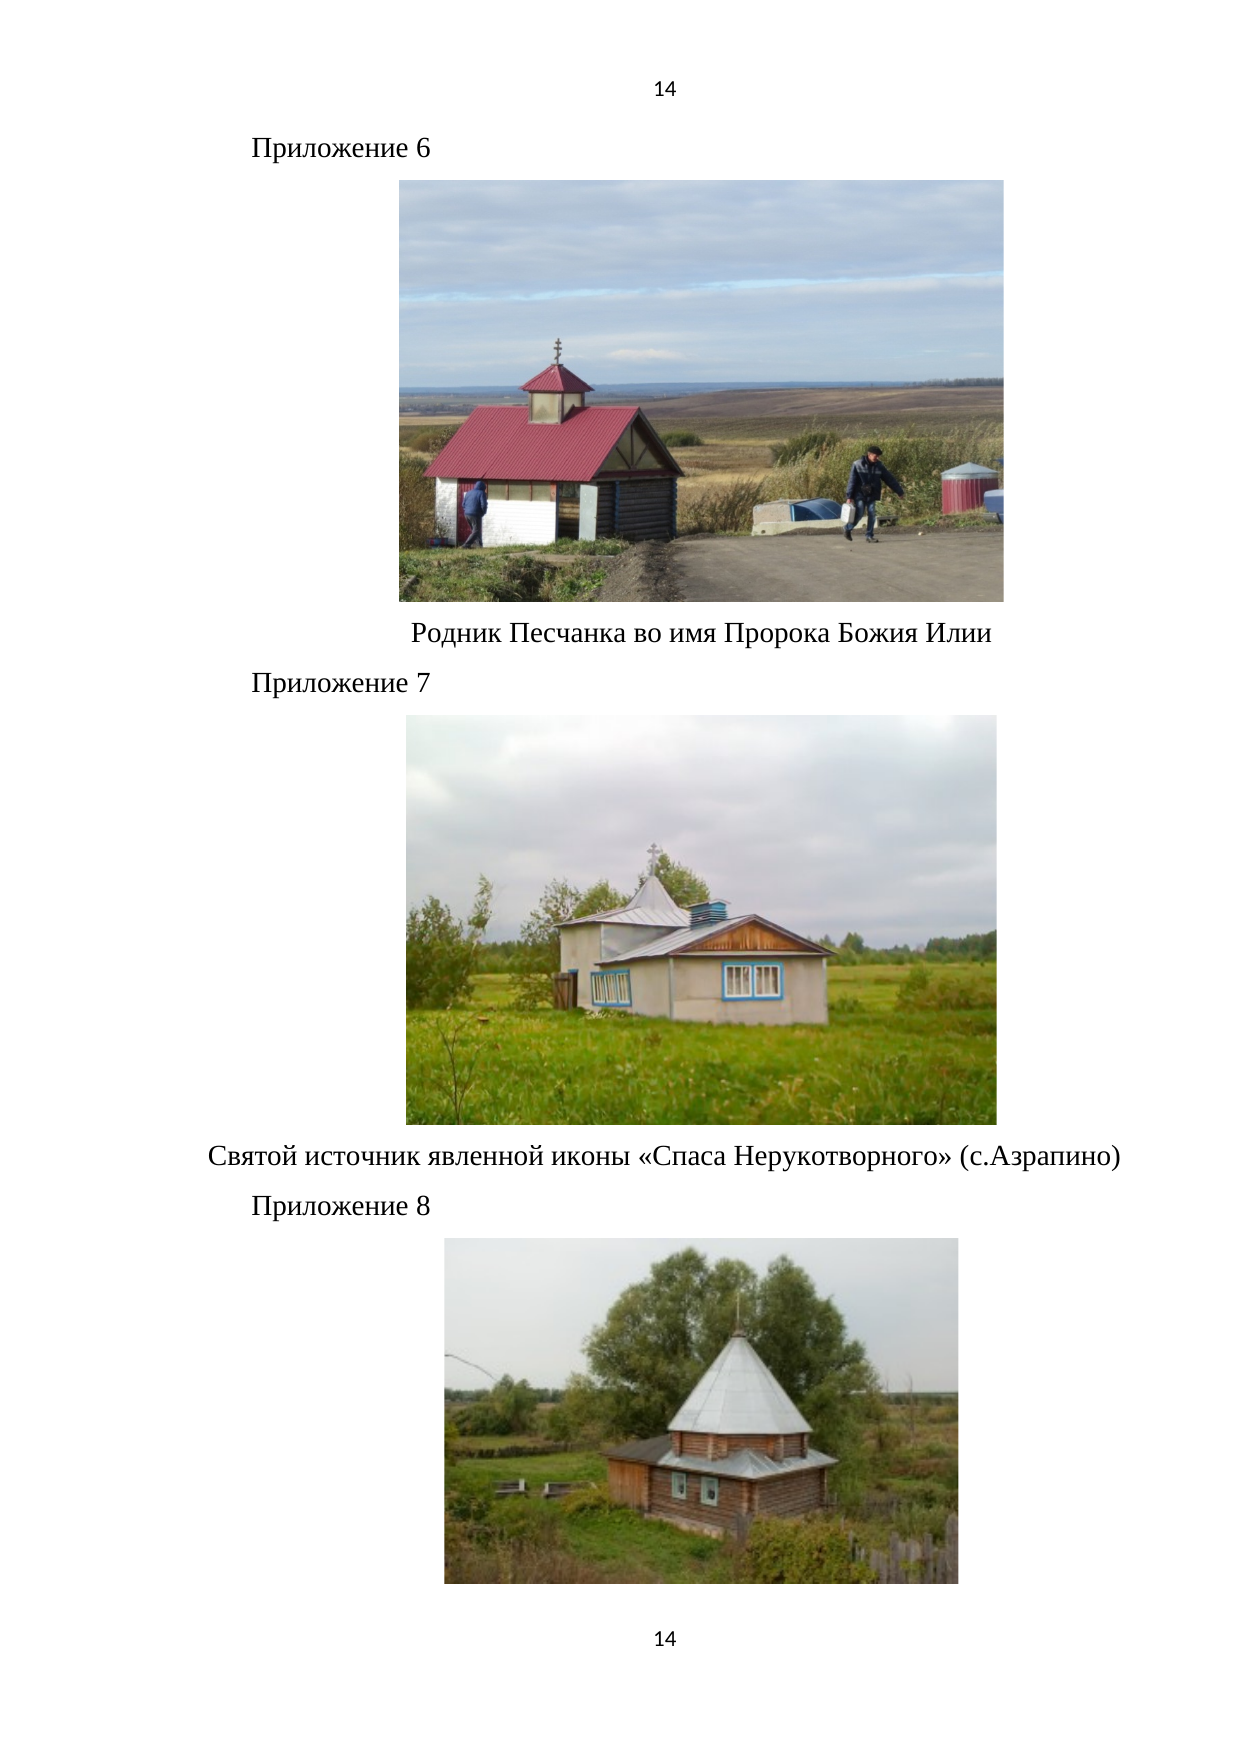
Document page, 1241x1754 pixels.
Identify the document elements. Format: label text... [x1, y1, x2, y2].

text Приложение 8 [177, 1188, 1152, 1222]
text Святой источник явленной иконы «Спаса Нерукотворного» (с.Азрапино) [177, 1138, 1152, 1172]
picture [399, 180, 1004, 602]
text Родник Песчанка во имя Пророка Божия Илии [177, 615, 1152, 648]
text Приложение 7 [177, 665, 1152, 699]
picture [406, 715, 997, 1125]
text Приложение 6 [177, 130, 1152, 163]
picture [444, 1238, 959, 1584]
